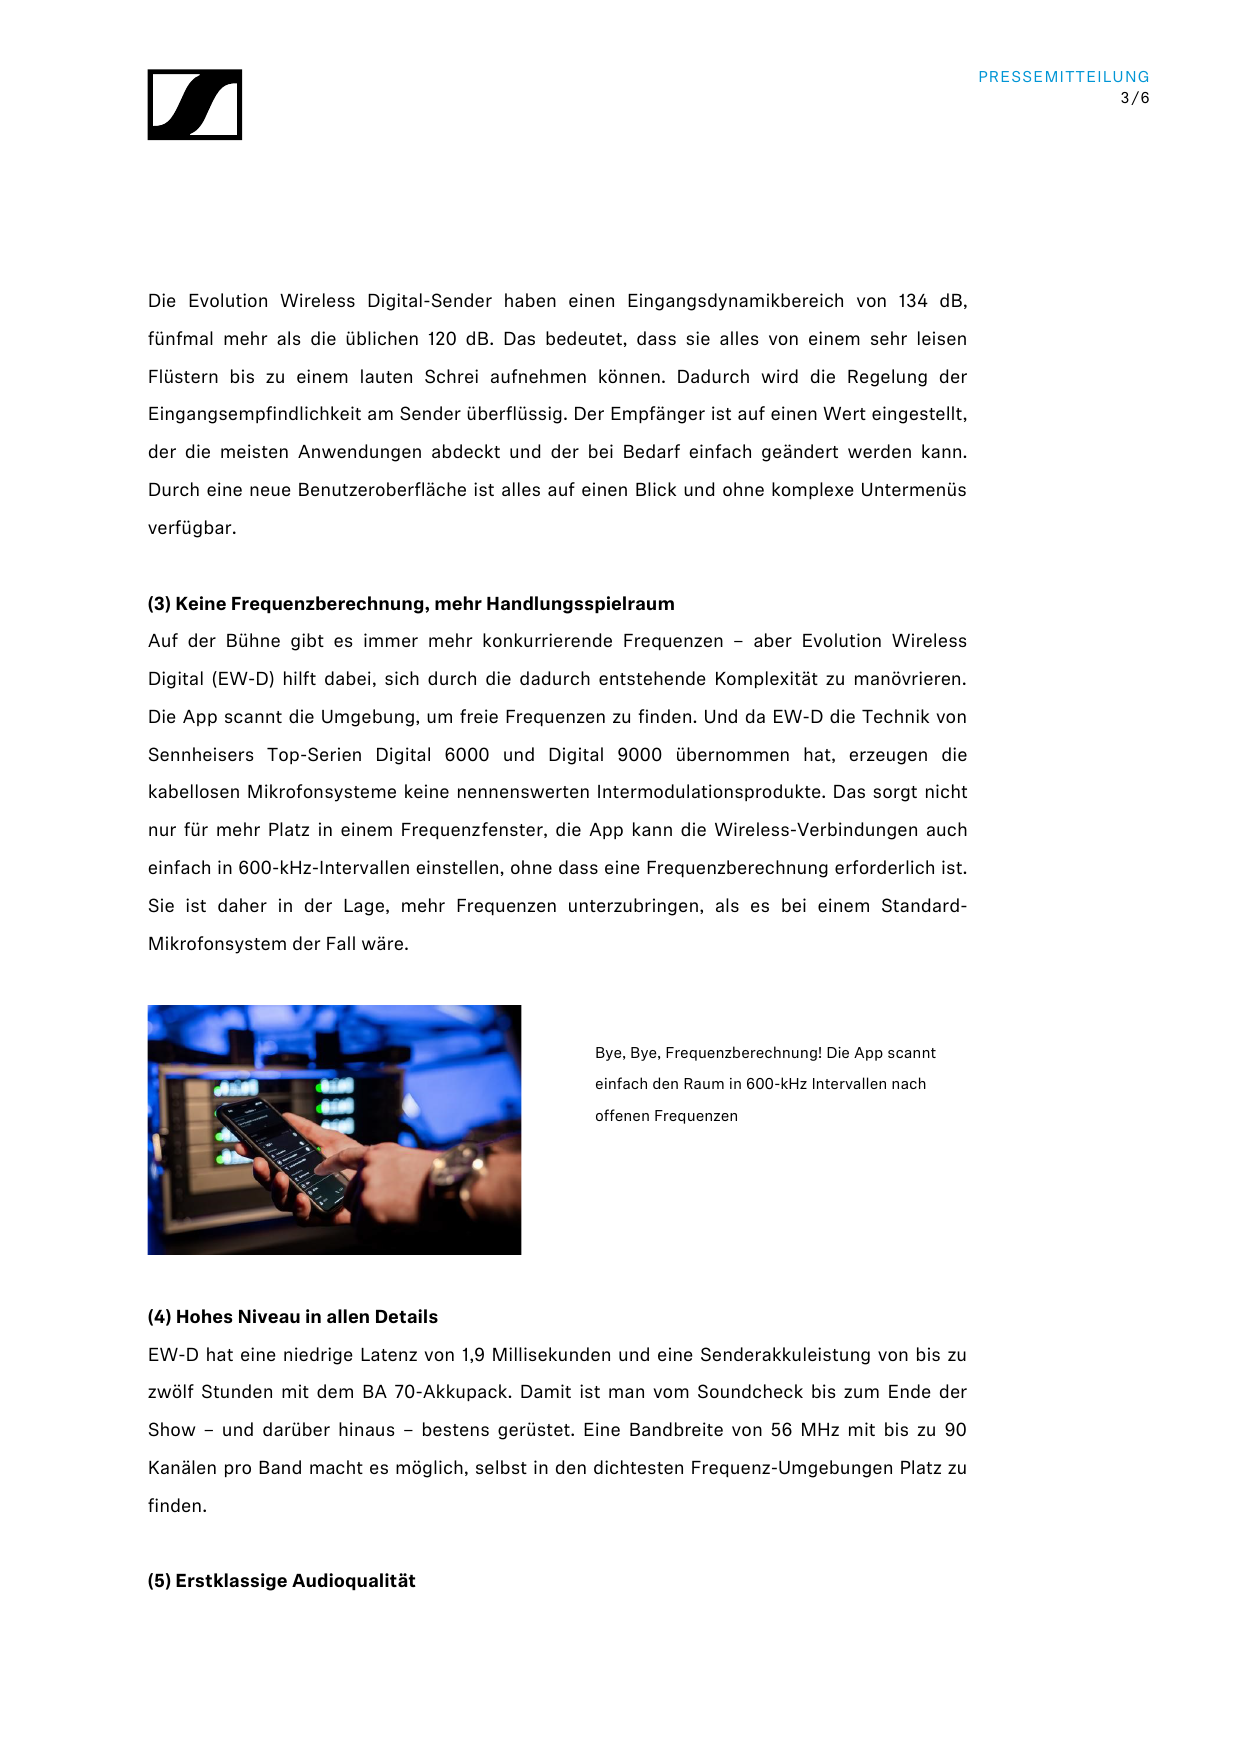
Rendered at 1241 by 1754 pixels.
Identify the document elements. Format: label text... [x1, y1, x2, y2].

text (3) Keine Frequenzberechnung, mehr Handlungsspielraum [148, 589, 968, 614]
text Die Evolution Wireless Digital-Sender haben einen Eingangsdynamikbereich von 134 dB, fünfmal mehr als die üblichen 120 dB. Das bedeutet, dass sie alles von einem sehr leisen Flüstern bis zu einem lauten Schrei aufnehmen können. Dadurch wird die Regelung der Eingangsempfindlichkeit am Sender überflüssig. Der Empfänger ist auf einen Wert eingestellt, der die meisten Anwendungen abdeckt und der bei Bedarf einfach geändert werden kann. Durch eine neue Benutzeroberfläche ist alles auf einen Blick und ohne komplexe Untermenüs verfügbar. [148, 287, 968, 539]
text Bye, Bye, Frequenzberechnung! Die App scannt einfach den Raum in 600-kHz Intervallen nach offenen Frequenzen [595, 1005, 968, 1125]
text EW-D hat eine niedrige Latenz von 1,9 Millisekunden und eine Senderakkuleistung von bis zu zwölf Stunden mit dem BA 70-Akkupack. Damit ist man vom Soundcheck bis zum Ende der Show – und darüber hinaus – bestens gerüstet. Eine Bandbreite von 56 MHz mit bis zu 90 Kanälen pro Band macht es möglich, selbst in den dichtesten Frequenz-Umgebungen Platz zu finden. [148, 1341, 968, 1517]
text (4) Hohes Niveau in allen Details [148, 1303, 968, 1328]
text Auf der Bühne gibt es immer mehr konkurrierende Frequenzen – aber Evolution Wireless Digital (EW-D) hilft dabei, sich durch die dadurch entstehende Komplexität zu manövrieren. Die App scannt die Umgebung, um freie Frequenzen zu finden. Und da EW-D die Technik von Sennheisers Top-Serien Digital 6000 und Digital 9000 übernommen hat, erzeugen die kabellosen Mikrofonsysteme keine nennenswerten Intermodulationsprodukte. Das sorgt nicht nur für mehr Platz in einem Frequenzfenster, die App kann die Wireless-Verbindungen auch einfach in 600-kHz-Intervallen einstellen, ohne dass eine Frequenzberechnung erforderlich ist. Sie ist daher in der Lage, mehr Frequenzen unterzubringen, als es bei einem Standard-Mikrofonsystem der Fall wäre. [148, 627, 968, 955]
text (5) Erstklassige Audioqualität [148, 1567, 968, 1593]
